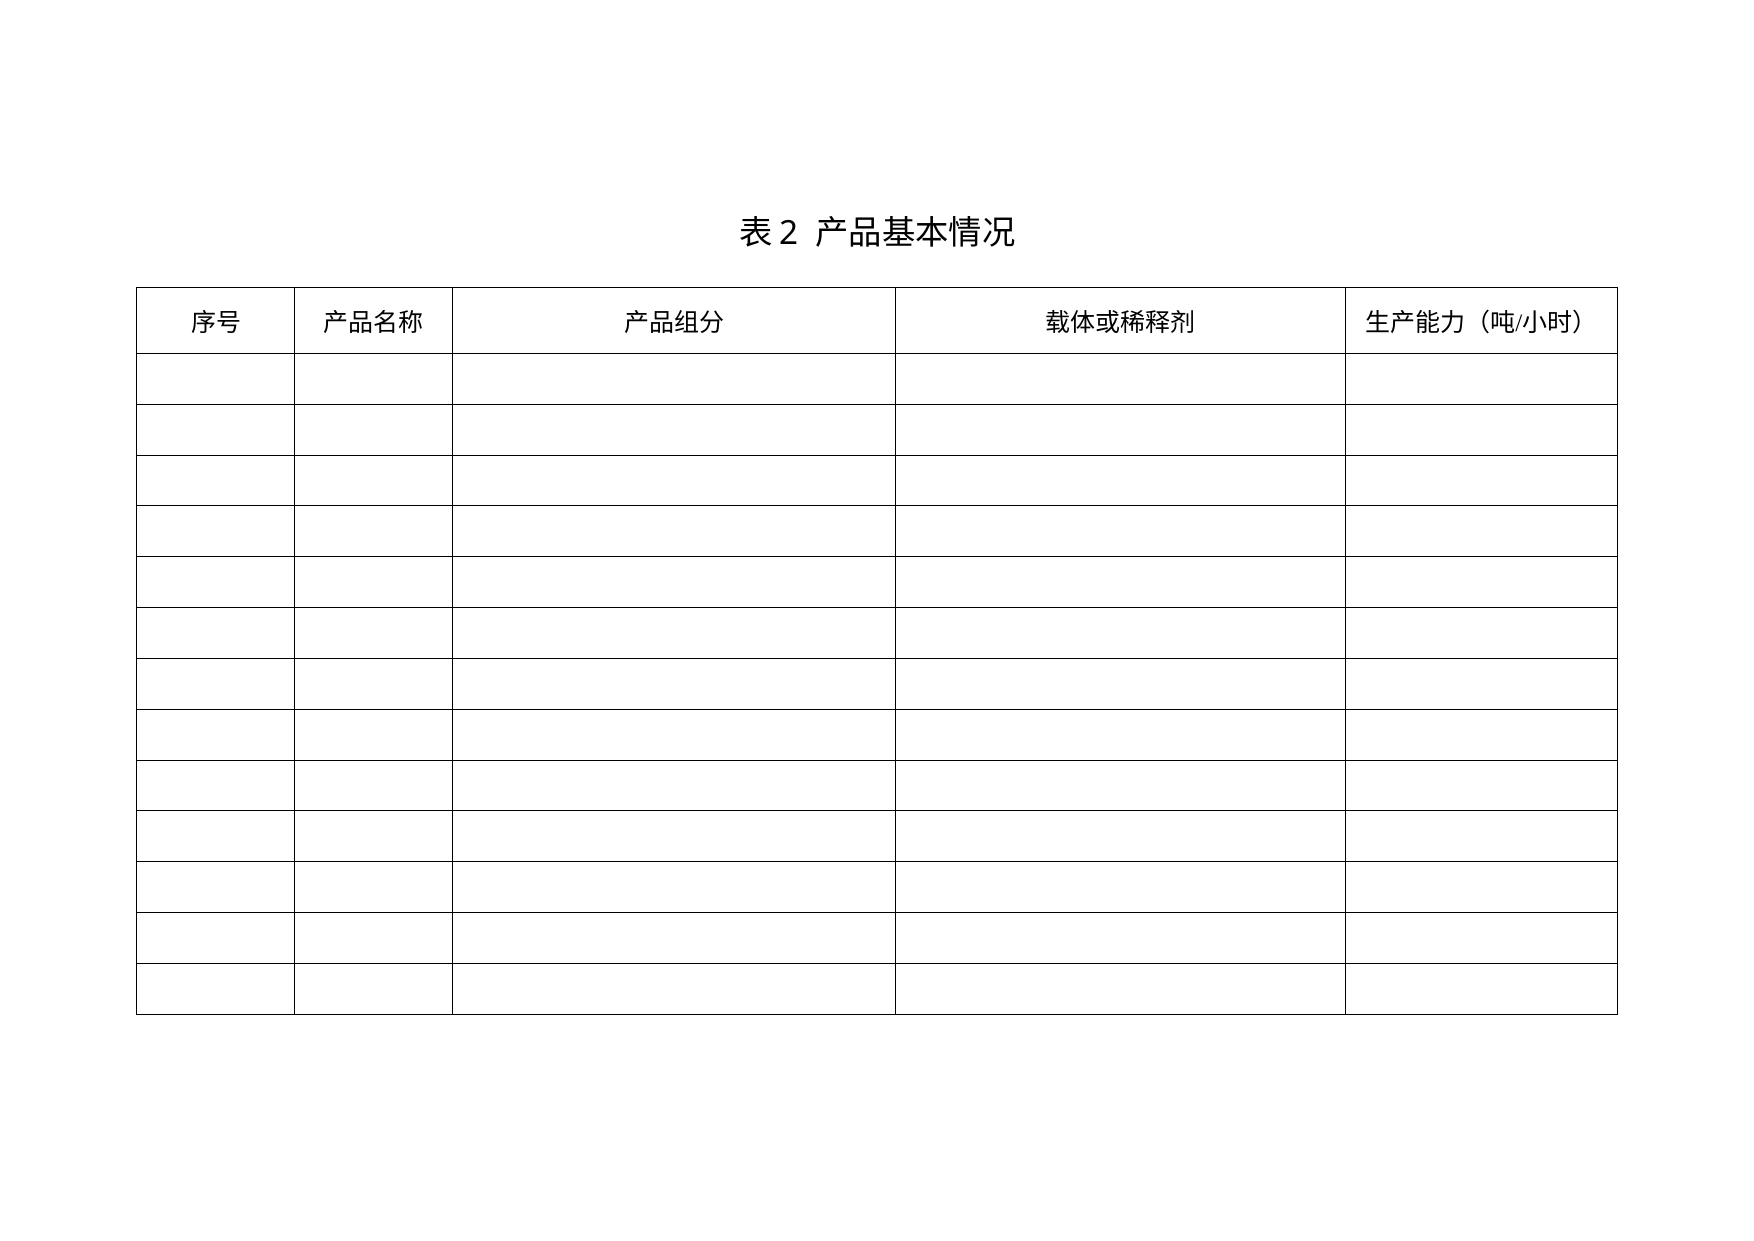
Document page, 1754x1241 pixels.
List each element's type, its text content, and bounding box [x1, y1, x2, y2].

table_cell [295, 608, 452, 658]
table_cell [295, 456, 452, 505]
table_cell [896, 811, 1345, 861]
table_cell [453, 456, 895, 505]
table_cell [295, 405, 452, 454]
table_cell [453, 354, 895, 404]
table_cell [295, 761, 452, 810]
table_cell [137, 862, 294, 912]
table_cell [1346, 456, 1617, 505]
table_cell [137, 913, 294, 963]
table_cell [1346, 557, 1617, 607]
table_cell [896, 405, 1345, 454]
table_cell [295, 506, 452, 556]
table_cell [295, 354, 452, 404]
table_cell [453, 862, 895, 912]
table_cell [137, 608, 294, 658]
table_cell [896, 506, 1345, 556]
table_cell [896, 913, 1345, 963]
table_cell [137, 710, 294, 759]
table_cell [896, 557, 1345, 607]
table_cell [1346, 710, 1617, 759]
table_cell [137, 557, 294, 607]
table_cell [295, 710, 452, 759]
table_cell [896, 862, 1345, 912]
table_cell [295, 862, 452, 912]
table_header 生产能力（吨/小时） [1346, 288, 1617, 353]
table_cell [896, 710, 1345, 759]
table_cell [1346, 761, 1617, 810]
table_cell [453, 557, 895, 607]
table_cell [1346, 608, 1617, 658]
table_cell [896, 456, 1345, 505]
table_cell [1346, 354, 1617, 404]
table_cell [1346, 862, 1617, 912]
table_cell [295, 913, 452, 963]
table_cell [137, 659, 294, 709]
table_cell [453, 659, 895, 709]
table_cell [137, 405, 294, 454]
table_cell [137, 456, 294, 505]
table_cell [137, 354, 294, 404]
table_cell [453, 506, 895, 556]
table_cell [453, 608, 895, 658]
table_cell [295, 557, 452, 607]
table_cell [137, 964, 294, 1014]
table_cell [453, 913, 895, 963]
table_cell [1346, 405, 1617, 454]
table_cell [896, 354, 1345, 404]
table_header 载体或稀释剂 [896, 288, 1345, 353]
table_header 序号 [137, 288, 294, 353]
table_cell [453, 761, 895, 810]
table_cell [896, 964, 1345, 1014]
table_cell [896, 659, 1345, 709]
table_cell [1346, 811, 1617, 861]
table_cell [1346, 659, 1617, 709]
table_cell [453, 964, 895, 1014]
table_cell [295, 811, 452, 861]
table_cell [896, 608, 1345, 658]
table_cell [453, 405, 895, 454]
table_cell [295, 659, 452, 709]
table_cell [137, 506, 294, 556]
table_cell [1346, 913, 1617, 963]
text 表2 产品基本情况 [150, 198, 1604, 263]
table_cell [137, 811, 294, 861]
table_cell [453, 710, 895, 759]
table_cell [896, 761, 1345, 810]
table_cell [137, 761, 294, 810]
table_cell [1346, 964, 1617, 1014]
table_header 产品名称 [295, 288, 452, 353]
table_cell [295, 964, 452, 1014]
table_header 产品组分 [453, 288, 895, 353]
table_cell [453, 811, 895, 861]
table_cell [1346, 506, 1617, 556]
